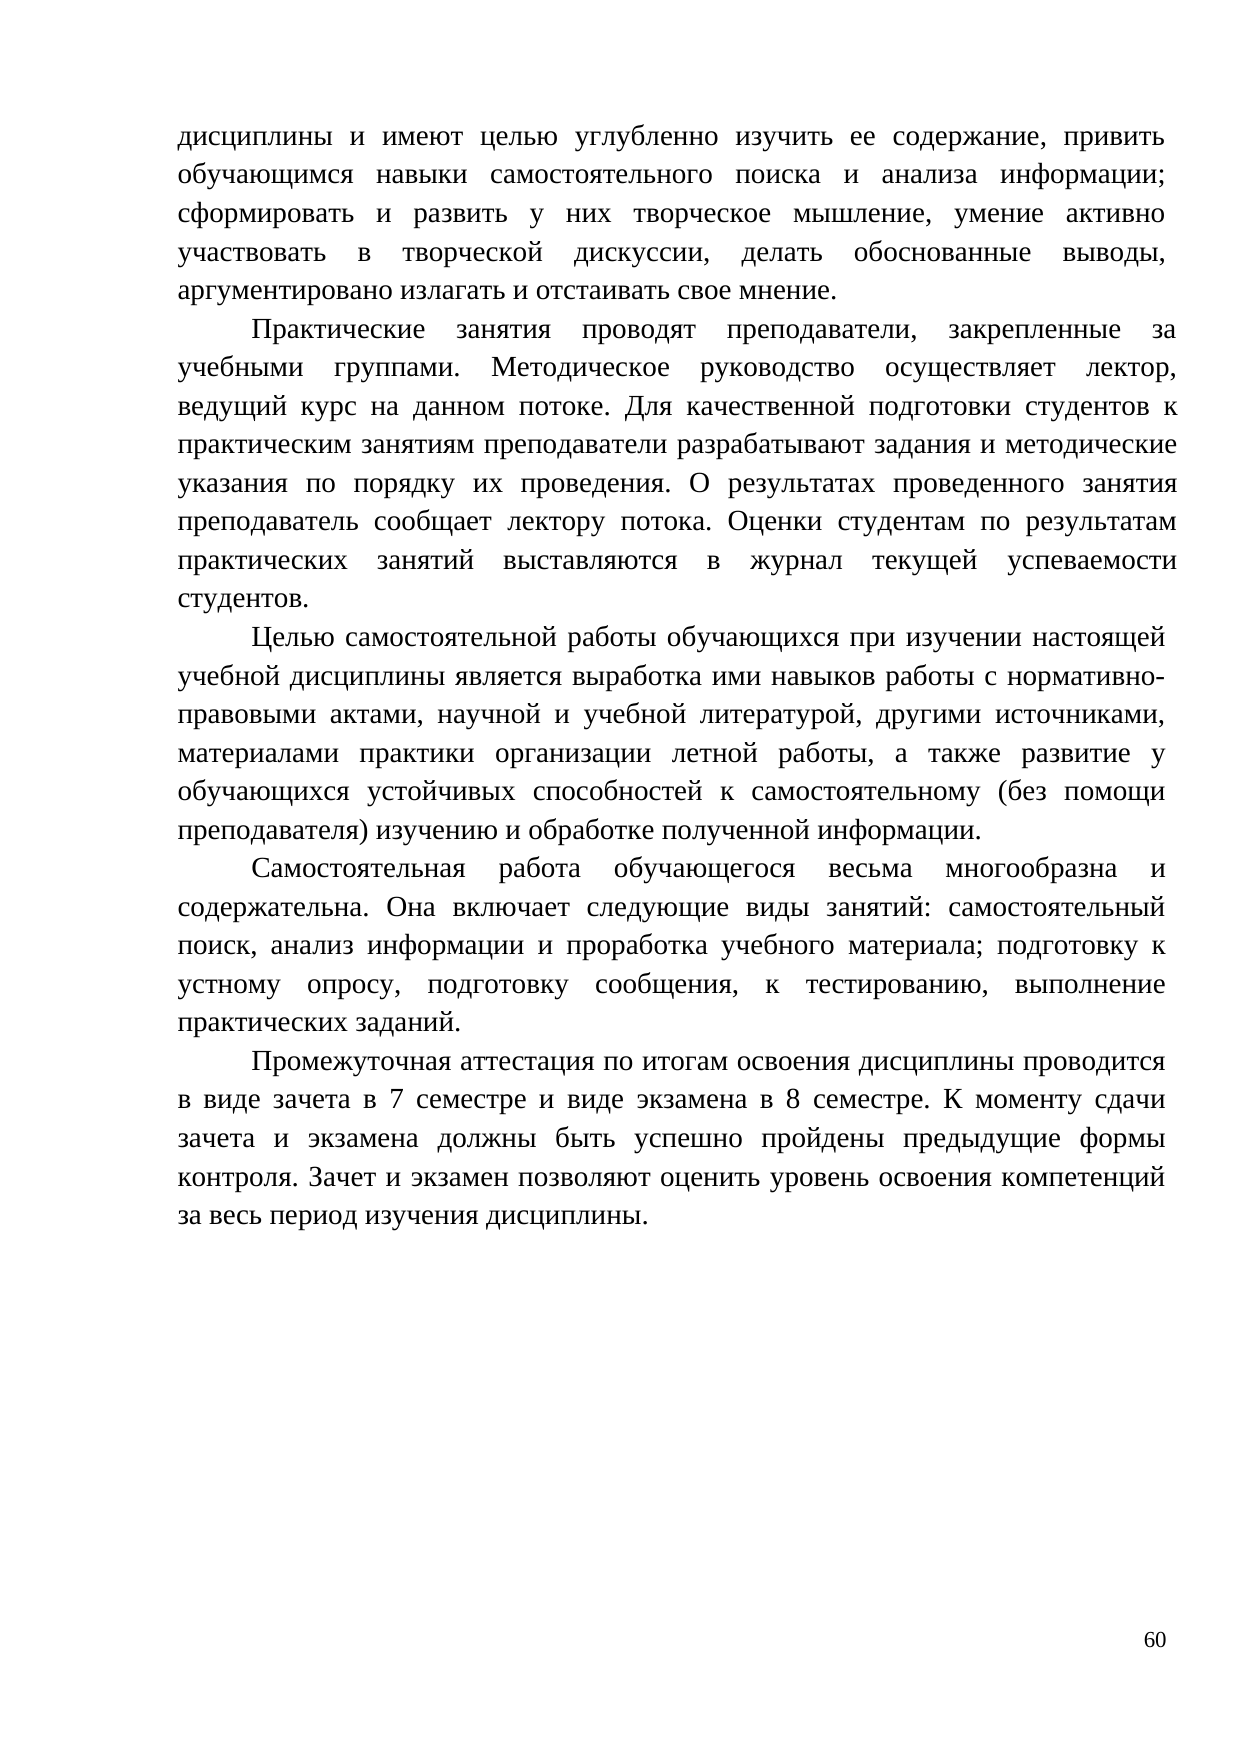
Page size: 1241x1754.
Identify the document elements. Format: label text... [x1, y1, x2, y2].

text Практические занятия проводят преподаватели, закрепленные за учебными группами. Методическое руководство осуществляет лектор, ведущий курс на данном потоке. Для качественной подготовки студентов к практическим занятиям преподаватели разрабатывают задания и методические указания по порядку их проведения. О результатах проведенного занятия преподаватель сообщает лектору потока. Оценки студентам по результатам практических занятий выставляются в журнал текущей успеваемости студентов. [177, 311, 1177, 614]
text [177, 118, 1166, 306]
text Целью самостоятельной работы обучающихся при изучении настоящей учебной дисциплины является выработка ими навыков работы с нормативно-правовыми актами, научной и учебной литературой, другими источниками, материалами практики организации летной работы, а также развитие у обучающихся устойчивых способностей к самостоятельному (без помощи преподавателя) изучению и обработке полученной информации. [177, 619, 1166, 845]
text Самостоятельная работа обучающегося весьма многообразна и содержательна. Она включает следующие виды занятий: самостоятельный поиск, анализ информации и проработка учебного материала; подготовку к устному опросу, подготовку сообщения, к тестированию, выполнение практических заданий. [177, 850, 1166, 1038]
text Промежуточная аттестация по итогам освоения дисциплины проводится в виде зачета в 7 семестре и виде экзамена в 8 семестре. К моменту сдачи зачета и экзамена должны быть успешно пройдены предыдущие формы контроля. Зачет и экзамен позволяют оценить уровень освоения компетенций за весь период изучения дисциплины. [177, 1043, 1166, 1231]
